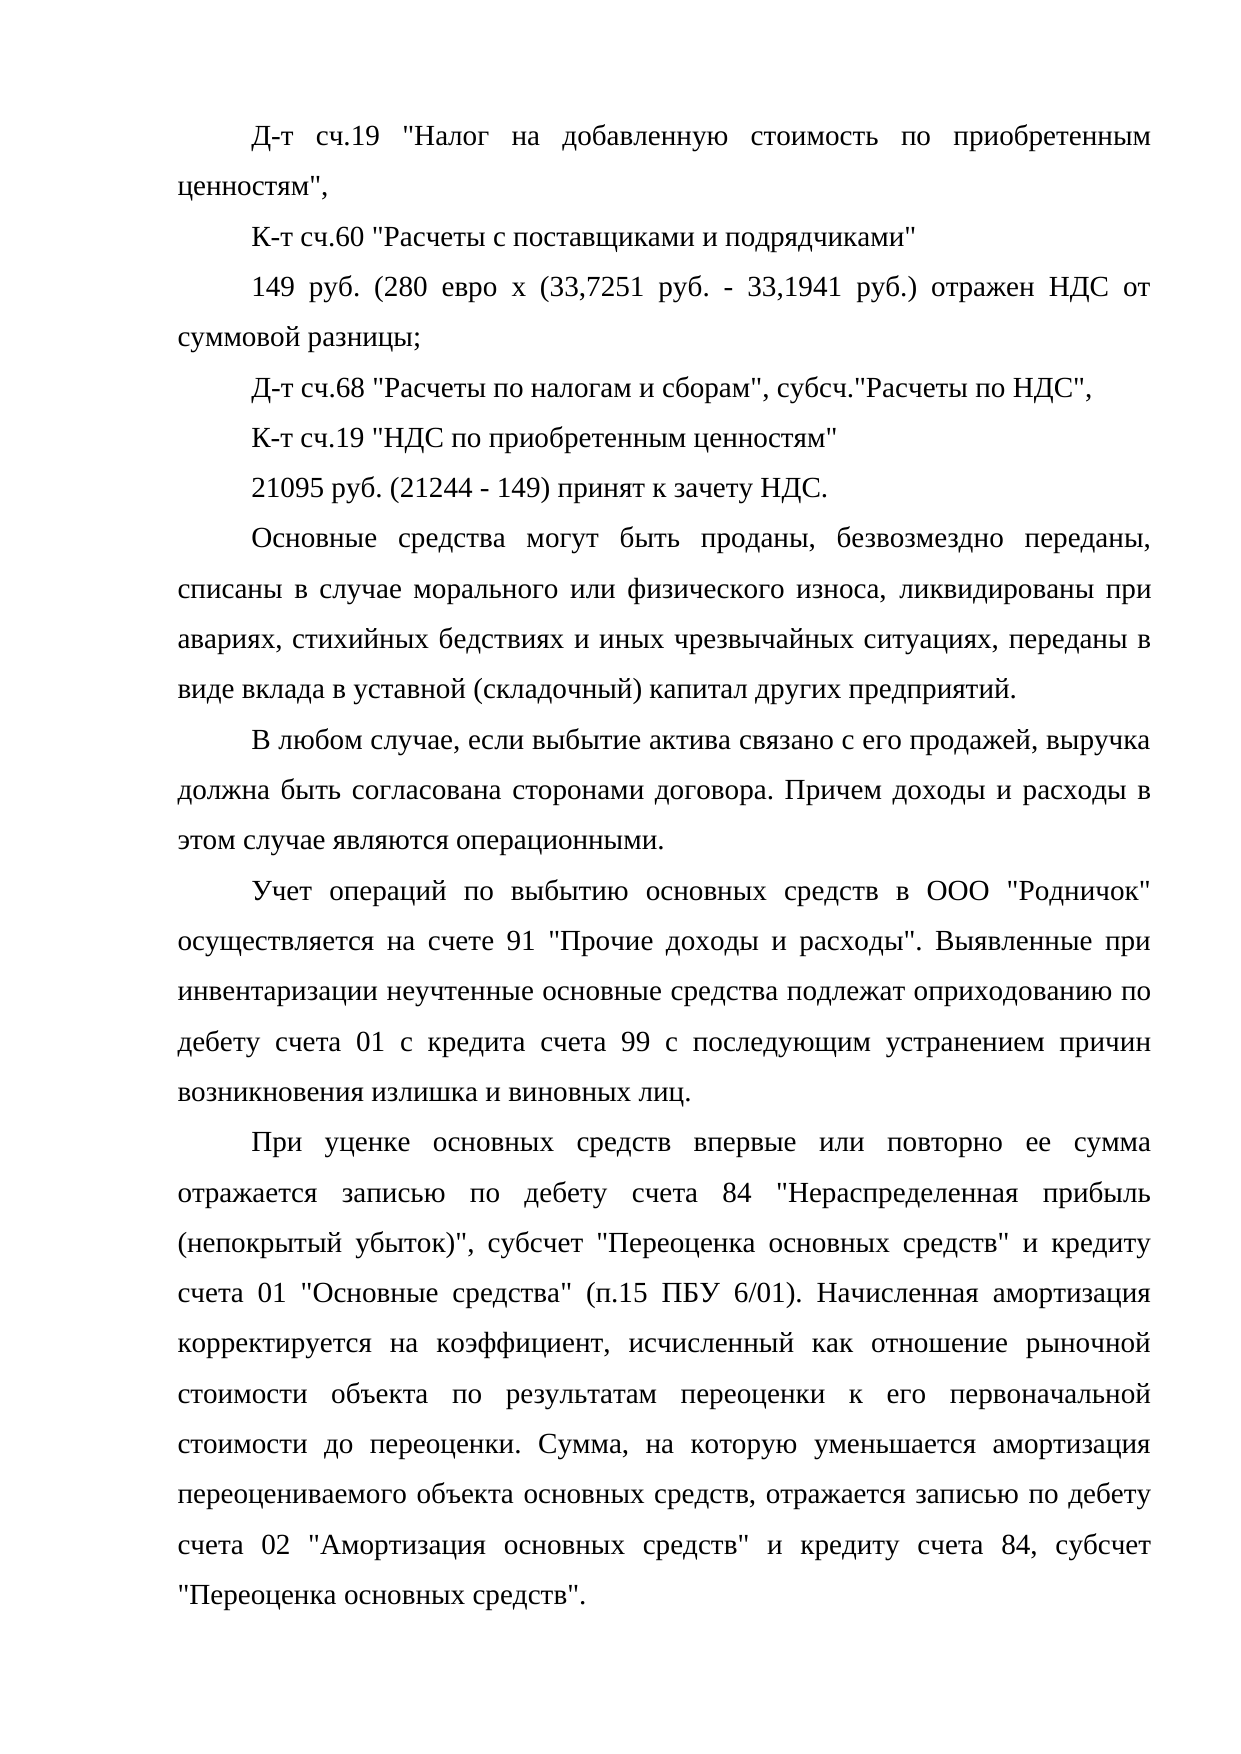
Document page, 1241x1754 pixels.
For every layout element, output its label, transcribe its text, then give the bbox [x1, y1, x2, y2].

text Учет операций по выбытию основных средств в ООО "Родничок" осуществляется на счете 91 "Прочие доходы и расходы". Выявленные при инвентаризации неучтенные основные средства подлежат оприходованию по дебету счета 01 с кредита счета 99 с последующим устранением причин возникновения излишка и виновных лиц. [177, 873, 1152, 1108]
text Д-т сч.68 "Расчеты по налогам и сборам", субсч."Расчеты по НДС", [177, 370, 1152, 403]
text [177, 219, 1152, 252]
text К-т сч.19 "НДС по приобретенным ценностям" [177, 420, 1152, 453]
text Основные средства могут быть проданы, безвозмездно переданы, списаны в случае морального или физического износа, ликвидированы при авариях, стихийных бедствиях и иных чрезвычайных ситуациях, переданы в виде вклада в уставной (складочный) капитал других предприятий. [177, 521, 1152, 705]
text В любом случае, если выбытие актива связано с его продажей, выручка должна быть согласована сторонами договора. Причем доходы и расходы в этом случае являются операционными. [177, 722, 1152, 856]
text При уценке основных средств впервые или повторно ее сумма отражается записью по дебету счета 84 "Нераспределенная прибыль (непокрытый убыток)", субсчет "Переоценка основных средств" и кредиту счета 01 "Основные средства" (п.15 ПБУ 6/01). Начисленная амортизация корректируется на коэффициент, исчисленный как отношение рыночной стоимости объекта по результатам переоценки к его первоначальной стоимости до переоценки. Сумма, на которую уменьшается амортизация переоцениваемого объекта основных средств, отражается записью по дебету счета 02 "Амортизация основных средств" и кредиту счета 84, субсчет "Переоценка основных средств". [177, 1124, 1152, 1611]
text 21095 руб. (21244 - 149) принят к зачету НДС. [177, 470, 1152, 504]
text Д-т сч.19 "Налог на добавленную стоимость по приобретенным ценностям", [177, 118, 1152, 202]
text 149 руб. (280 евро х (33,7251 руб. - 33,1941 руб.) отражен НДС от суммовой разницы; [177, 269, 1152, 353]
